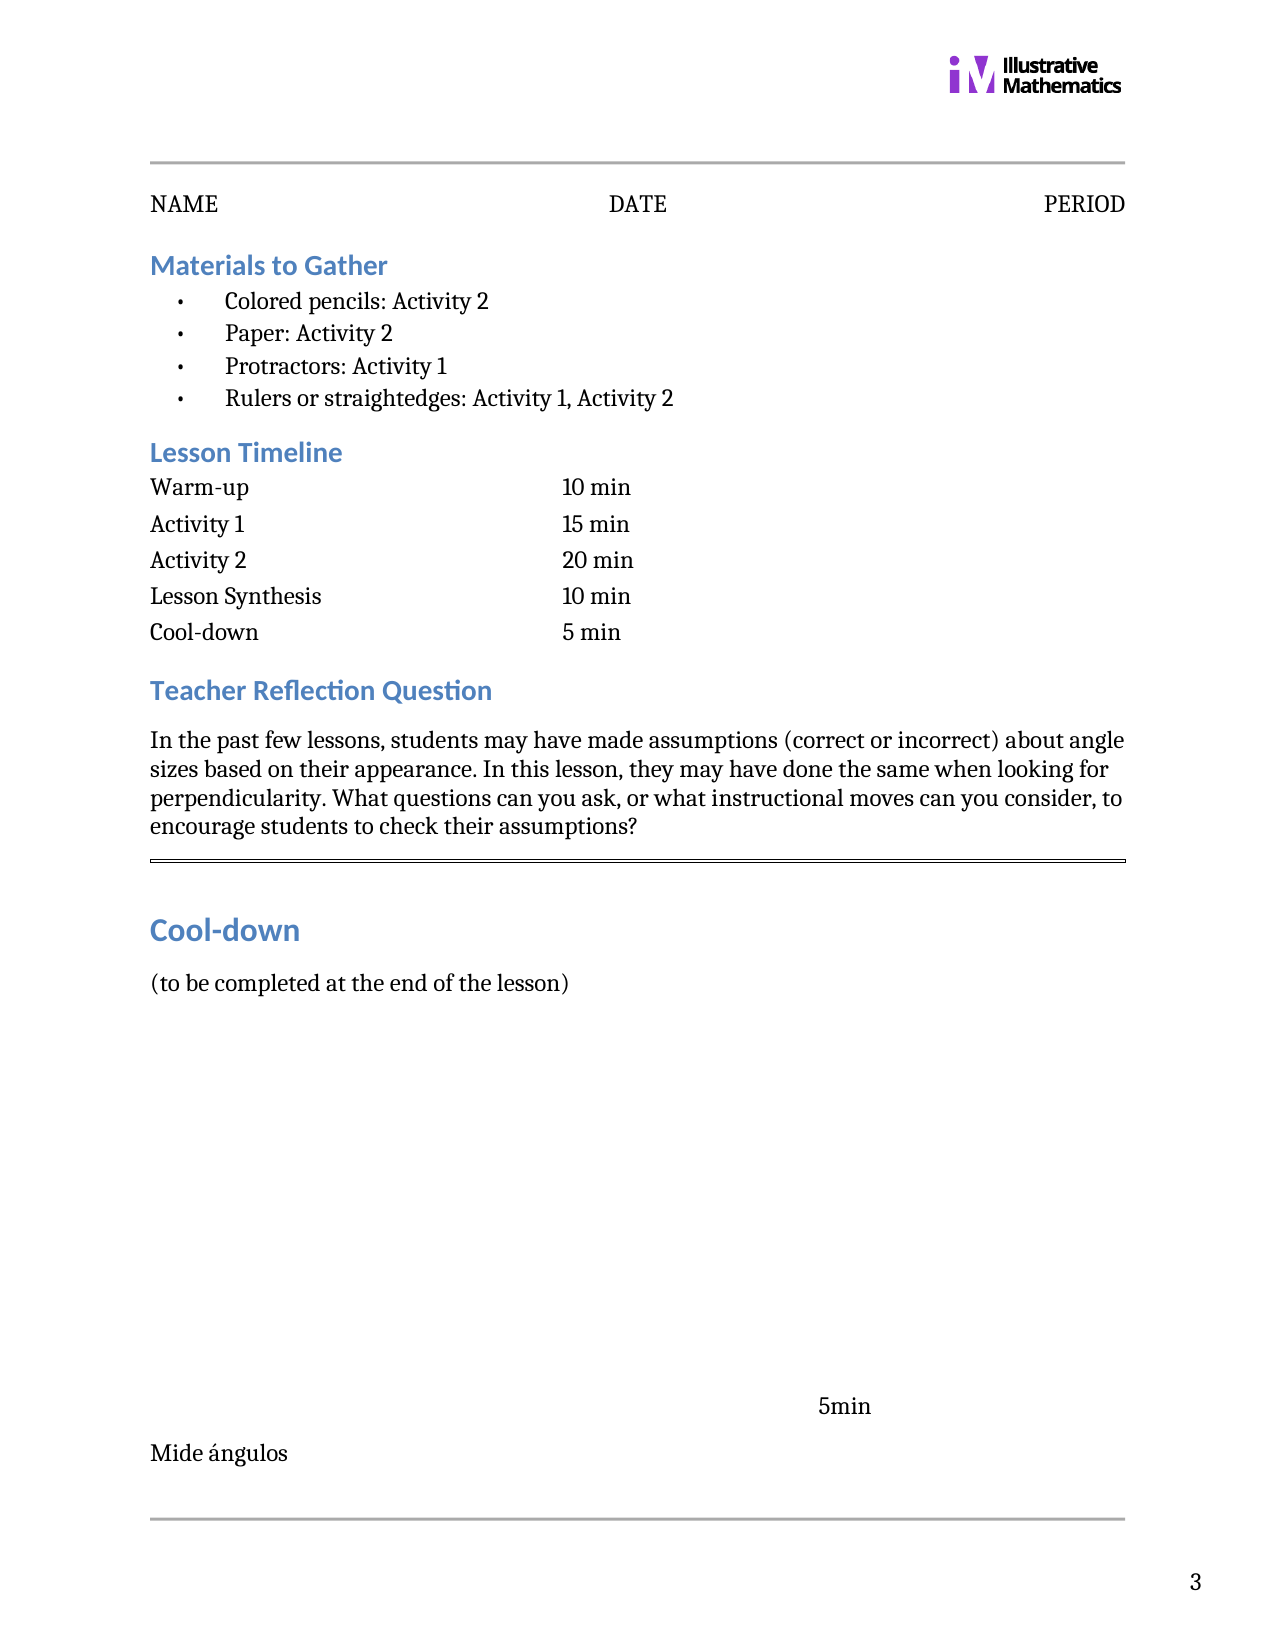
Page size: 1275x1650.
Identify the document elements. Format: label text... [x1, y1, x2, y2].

list Colored pencils: Activity 2 [175, 287, 1125, 316]
table_cell Activity 1 [139, 506, 551, 542]
subtitle Lesson Timeline [150, 434, 1125, 469]
picture [949, 55, 1121, 93]
list Protractors: Activity 1 [175, 352, 1125, 381]
list Rulers or straightedges: Activity 1, Activity 2 [175, 384, 1125, 413]
table_header 10 min [551, 470, 964, 506]
subtitle Materials to Gather [150, 247, 1125, 283]
table_cell 10 min [551, 578, 964, 614]
subtitle Teacher Reflection Question [150, 672, 1125, 707]
table_cell 20 min [551, 542, 964, 578]
table_cell Lesson Synthesis [139, 578, 551, 614]
text In the past few lessons, students may have made assumptions (correct or incorrect) about angle sizes based on their appearance. In this lesson, they may have done the same when looking for perpendicularity. What questions can you ask, or what instructional moves can you consider, to encourage students to check their assumptions? [150, 726, 1125, 841]
list Paper: Activity 2 [175, 319, 1125, 348]
table_cell Activity 2 [139, 542, 551, 578]
subtitle Cool-down [150, 909, 1125, 950]
table_cell Cool-down [139, 615, 551, 651]
table_cell 5 min [551, 615, 964, 651]
table_header Warm-up [139, 470, 551, 506]
text Mide ángulos [150, 1439, 1125, 1468]
table_cell 15 min [551, 506, 964, 542]
text (to be completed at the end of the lesson) 5min [150, 969, 1125, 1421]
